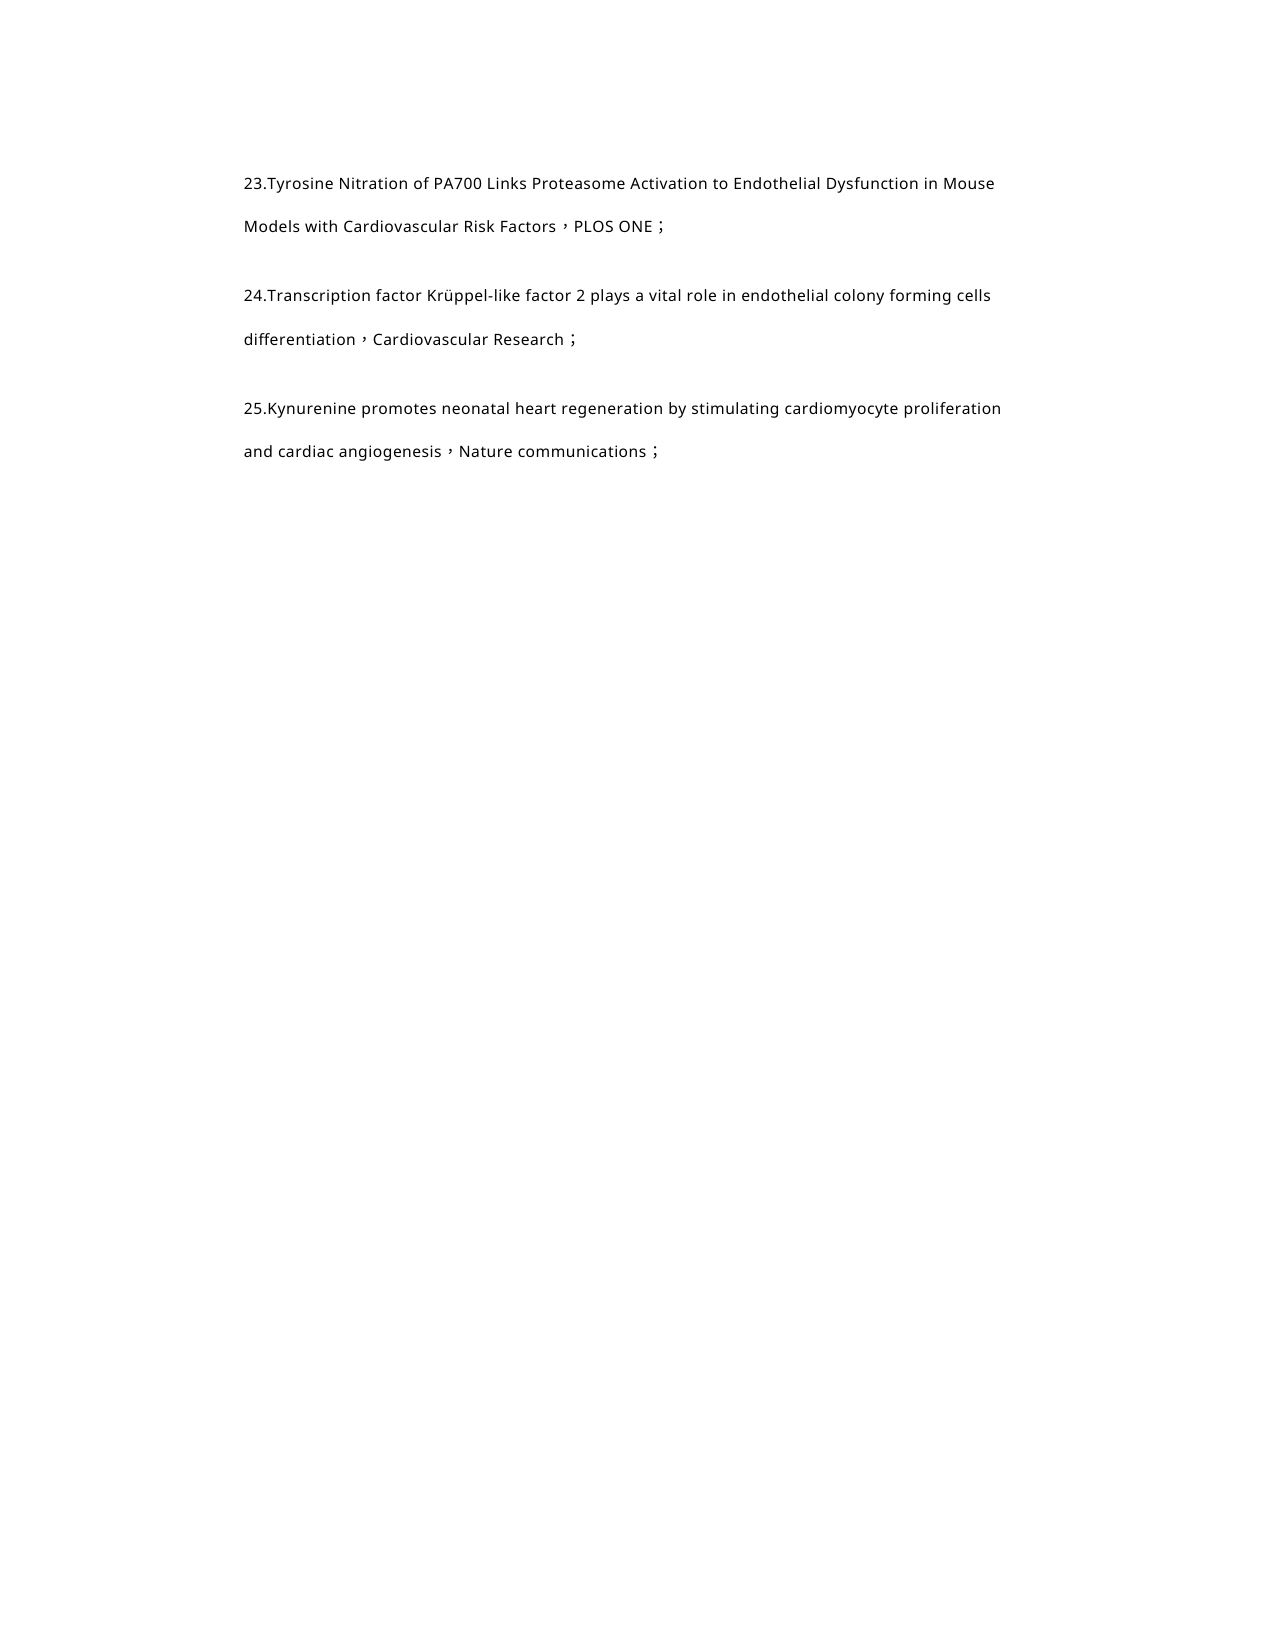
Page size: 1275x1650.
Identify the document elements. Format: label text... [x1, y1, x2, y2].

text 25.Kynurenine promotes neonatal heart regeneration by stimulating cardiomyocyte proliferation and cardiac angiogenesis，Nature communications； [244, 375, 1031, 462]
text 24.Transcription factor Krüppel-like factor 2 plays a vital role in endothelial colony forming cells differentiation，Cardiovascular Research； [244, 262, 1031, 350]
text 23.Tyrosine Nitration of PA700 Links Proteasome Activation to Endothelial Dysfunction in Mouse Models with Cardiovascular Risk Factors，PLOS ONE； [244, 150, 1031, 237]
